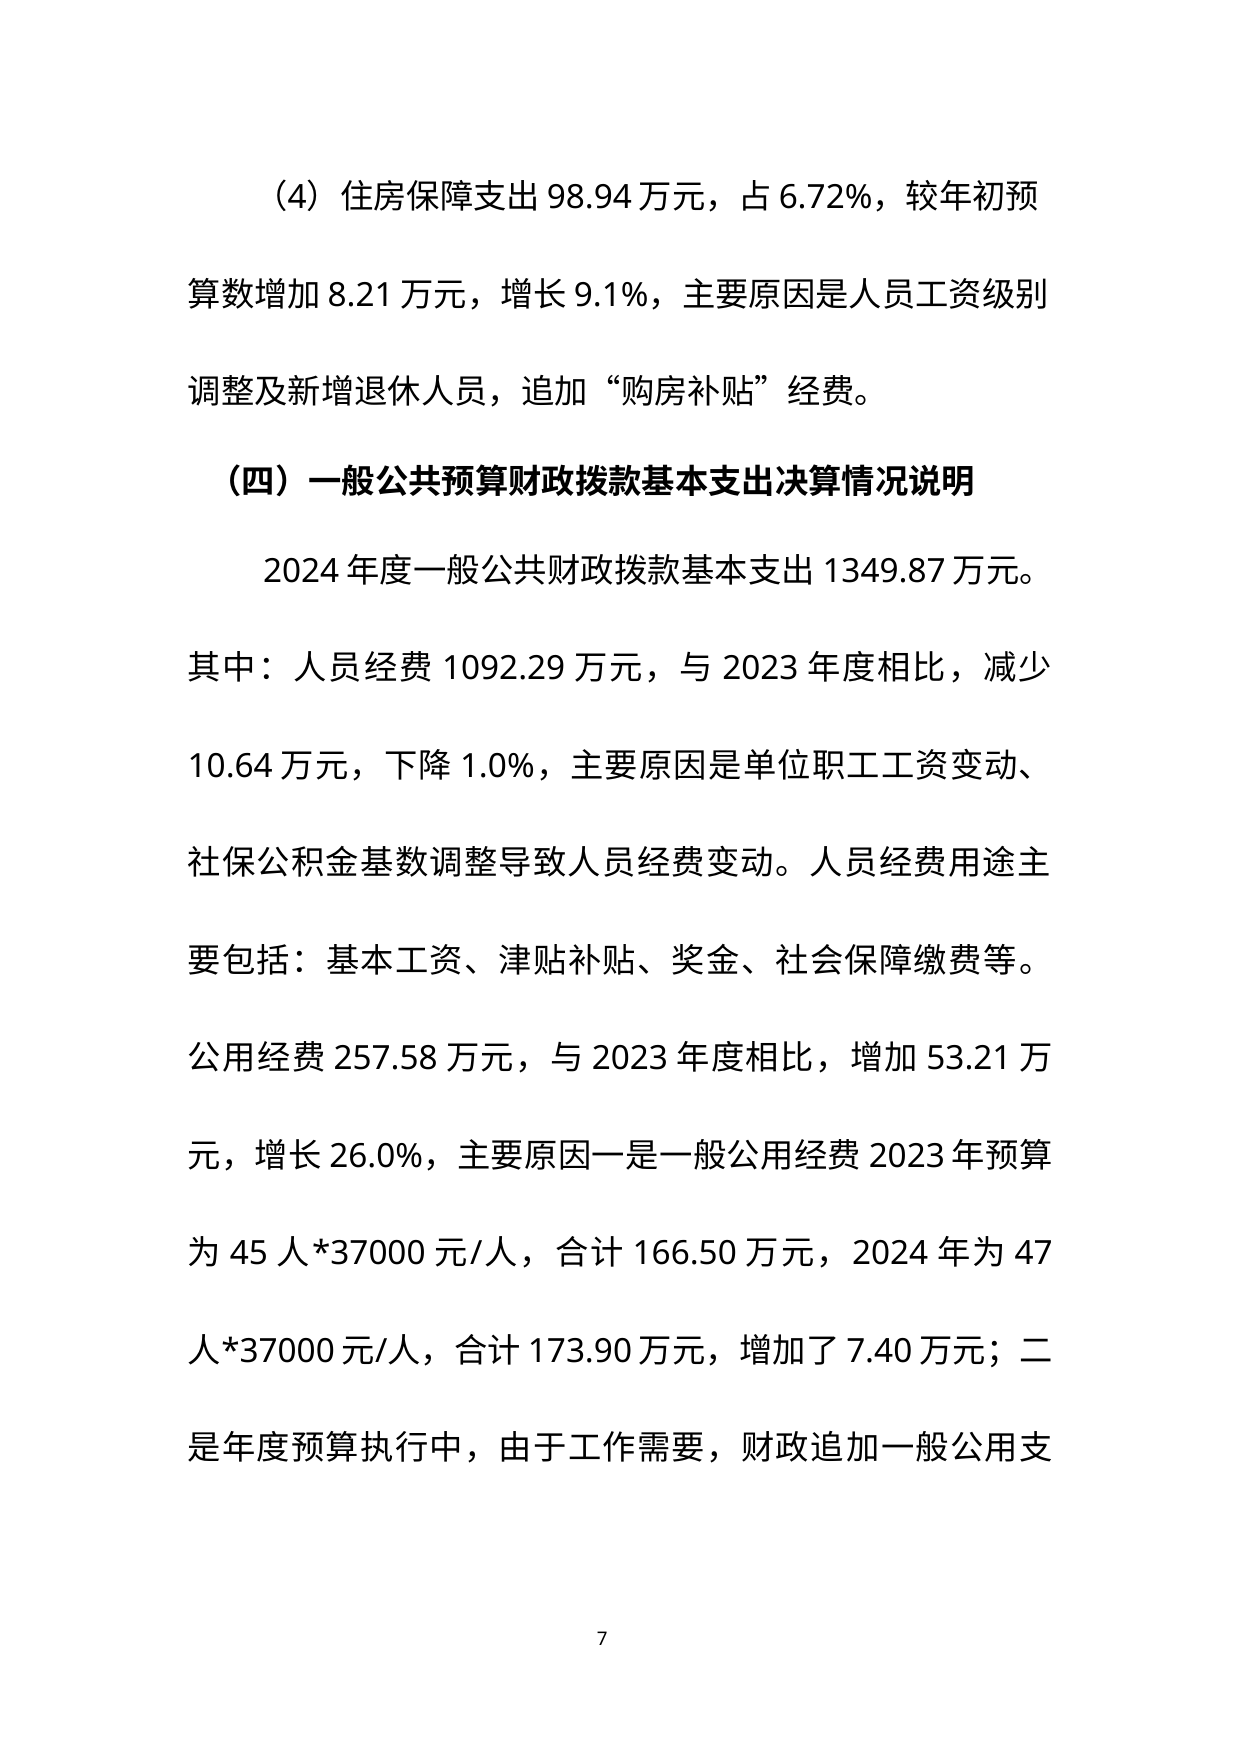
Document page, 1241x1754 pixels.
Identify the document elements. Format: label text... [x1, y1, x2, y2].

text （4）住房保障支出98.94万元，占6.72%，较年初预算数增加8.21万元，增长9.1%，主要原因是人员工资级别调整及新增退休人员，追加“购房补贴”经费。 [187, 162, 1053, 422]
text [187, 535, 1053, 1478]
text （四）一般公共预算财政拨款基本支出决算情况说明 [187, 446, 1053, 511]
